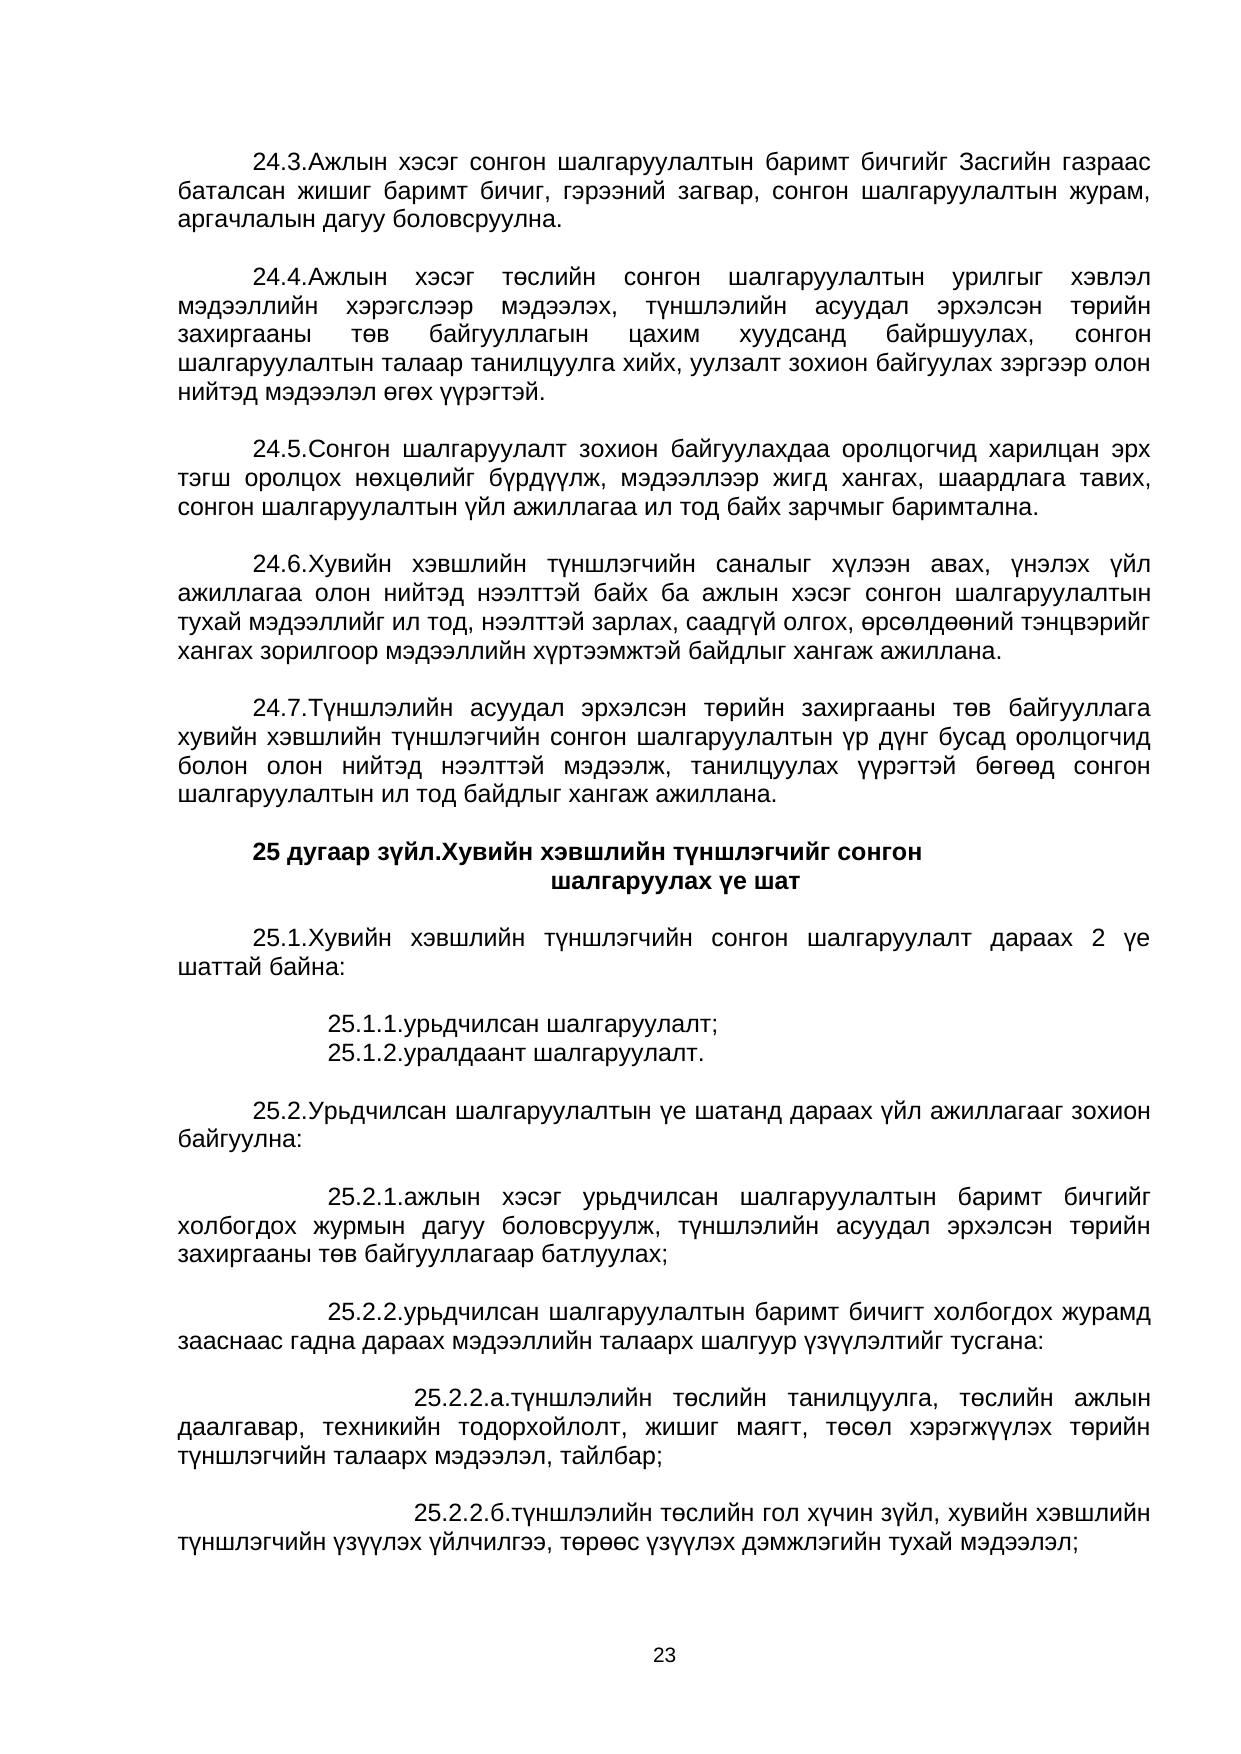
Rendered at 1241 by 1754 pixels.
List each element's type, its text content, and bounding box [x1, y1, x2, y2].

text 25.2.Урьдчилсан шалгаруулалтын үе шатанд дараах үйл ажиллагааг зохион байгуулна: [177, 1096, 1152, 1153]
text 24.6.Хувийн хэвшлийн түншлэгчийн саналыг хүлээн авах, үнэлэх үйл ажиллагаа олон нийтэд нээлттэй байх ба ажлын хэсэг сонгон шалгаруулалтын тухай мэдээллийг ил тод, нээлттэй зарлах, саадгүй олгох, өрсөлдөөний тэнцвэрийг хангах зорилгоор мэдээллийн хүртээмжтэй байдлыг хангаж ажиллана. [177, 549, 1152, 664]
text 25.1.1.урьдчилсан шалгаруулалт; [177, 1009, 1152, 1038]
text 25.2.2.б.түншлэлийн төслийн гол хүчин зүйл, хувийн хэвшлийн түншлэгчийн үзүүлэх үйлчилгээ, төрөөс үзүүлэх дэмжлэгийн тухай мэдээлэл; [177, 1498, 1152, 1556]
text 25 дугаар зүйл.Хувийн хэвшлийн түншлэгчийг сонгон [177, 837, 1152, 866]
text 24.4.Ажлын хэсэг төслийн сонгон шалгаруулалтын урилгыг хэвлэл мэдээллийн хэрэгслээр мэдээлэх, түншлэлийн асуудал эрхэлсэн төрийн захиргааны төв байгууллагын цахим хуудсанд байршуулах, сонгон шалгаруулалтын талаар танилцуулга хийх, уулзалт зохион байгуулах зэргээр олон нийтэд мэдээлэл өгөх үүрэгтэй. [177, 262, 1152, 406]
text шалгаруулах үе шат [177, 866, 1152, 894]
text 25.2.2.а.түншлэлийн төслийн танилцуулга, төслийн ажлын даалгавар, техникийн тодорхойлолт, жишиг маягт, төсөл хэрэгжүүлэх төрийн түншлэгчийн талаарх мэдээлэл, тайлбар; [177, 1383, 1152, 1469]
text 24.3.Ажлын хэсэг сонгон шалгаруулалтын баримт бичгийг Засгийн газраас баталсан жишиг баримт бичиг, гэрээний загвар, сонгон шалгаруулалтын журам, аргачлалын дагуу боловсруулна. [177, 147, 1152, 233]
text 25.1.2.уралдаант шалгаруулалт. [177, 1038, 1152, 1067]
text 25.2.2.урьдчилсан шалгаруулалтын баримт бичигт холбогдох журамд зааснаас гадна дараах мэдээллийн талаарх шалгуур үзүүлэлтийг тусгана: [177, 1297, 1152, 1354]
text 25.1.Хувийн хэвшлийн түншлэгчийн сонгон шалгаруулалт дараах 2 үе шаттай байна: [177, 923, 1152, 981]
text 24.7.Түншлэлийн асуудал эрхэлсэн төрийн захиргааны төв байгууллага хувийн хэвшлийн түншлэгчийн сонгон шалгаруулалтын үр дүнг бусад оролцогчид болон олон нийтэд нээлттэй мэдээлж, танилцуулах үүрэгтэй бөгөөд сонгон шалгаруулалтын ил тод байдлыг хангаж ажиллана. [177, 693, 1152, 808]
text 24.5.Сонгон шалгаруулалт зохион байгуулахдаа оролцогчид харилцан эрх тэгш оролцох нөхцөлийг бүрдүүлж, мэдээллээр жигд хангах, шаардлага тавих, сонгон шалгаруулалтын үйл ажиллагаа ил тод байх зарчмыг баримтална. [177, 434, 1152, 521]
text 25.2.1.ажлын хэсэг урьдчилсан шалгаруулалтын баримт бичгийг холбогдох журмын дагуу боловсруулж, түншлэлийн асуудал эрхэлсэн төрийн захиргааны төв байгууллагаар батлуулах; [177, 1182, 1152, 1268]
